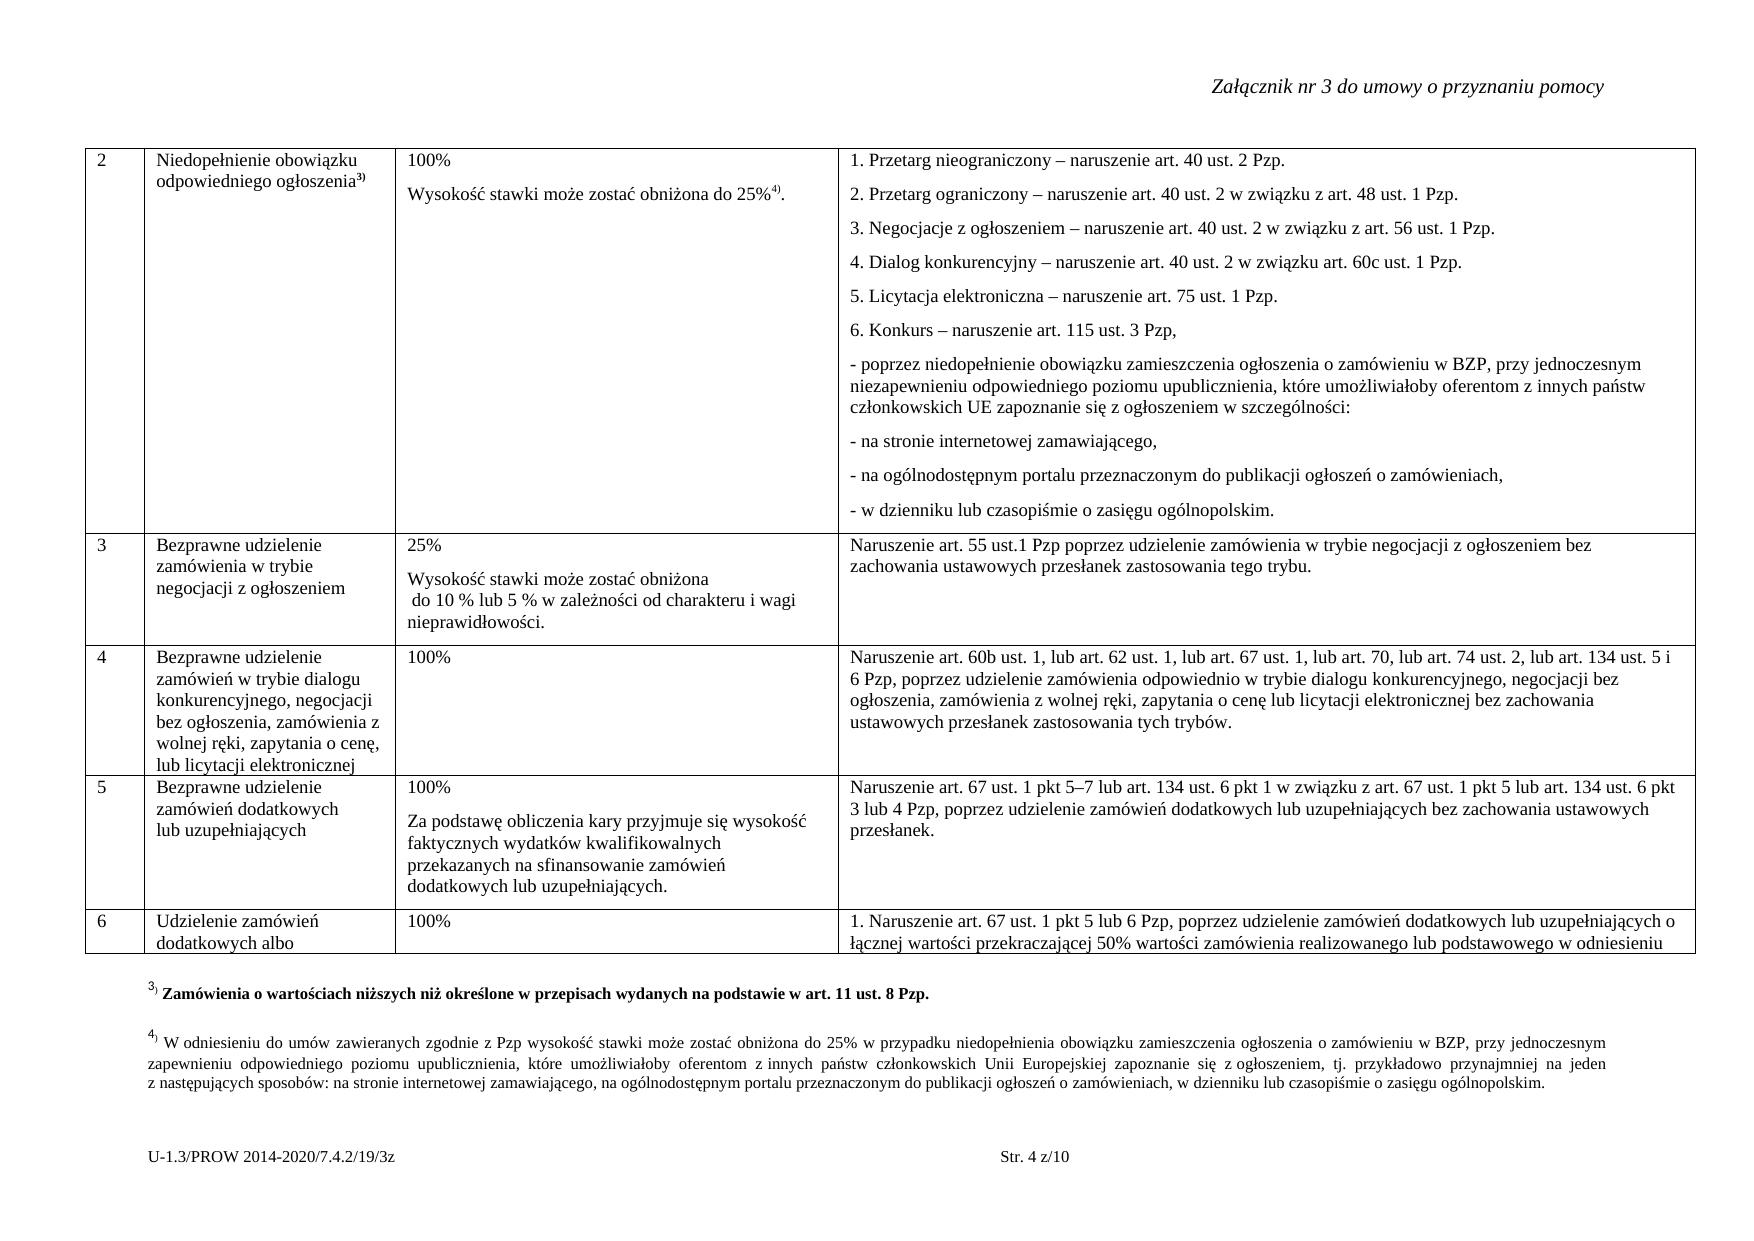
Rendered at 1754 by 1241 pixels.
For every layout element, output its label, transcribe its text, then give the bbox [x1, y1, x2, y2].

table_cell Bezprawne udzielenie zamówień w trybie dialogu konkurencyjnego, negocjacji bez ogłoszenia, zamówienia z wolnej ręki, zapytania o cenę, lub licytacji elektronicznej [145, 646, 395, 775]
table_cell Bezprawne udzielenie zamówienia w trybie negocjacji z ogłoszeniem [145, 534, 395, 645]
table_cell Naruszenie art. 60b ust. 1, lub art. 62 ust. 1, lub art. 67 ust. 1, lub art. 70, lub art. 74 ust. 2, lub art. 134 ust. 5 i 6 Pzp, poprzez udzielenie zamówienia odpowiednio w trybie dialogu konkurencyjnego, negocjacji bez ogłoszenia, zamówienia z wolnej ręki, zapytania o cenę lub licytacji elektronicznej bez zachowania ustawowych przesłanek zastosowania tych trybów. [839, 646, 1695, 775]
table_cell 25% Wysokość stawki może zostać obniżona do 10 % lub 5 % w zależności od charakteru i wagi nieprawidłowości. [396, 534, 838, 645]
table_cell Naruszenie art. 67 ust. 1 pkt 5–7 lub art. 134 ust. 6 pkt 1 w związku z art. 67 ust. 1 pkt 5 lub art. 134 ust. 6 pkt 3 lub 4 Pzp, poprzez udzielenie zamówień dodatkowych lub uzupełniających bez zachowania ustawowych przesłanek. [839, 776, 1695, 909]
table_header 1. Przetarg nieograniczony – naruszenie art. 40 ust. 2 Pzp. 2. Przetarg ograniczony – naruszenie art. 40 ust. 2 w związku z art. 48 ust. 1 Pzp. 3. Negocjacje z ogłoszeniem – naruszenie art. 40 ust. 2 w związku z art. 56 ust. 1 Pzp. 4. Dialog konkurencyjny – naruszenie art. 40 ust. 2 w związku art. 60c ust. 1 Pzp. 5. Licytacja elektroniczna – naruszenie art. 75 ust. 1 Pzp. 6. Konkurs – naruszenie art. 115 ust. 3 Pzp, - poprzez niedopełnienie obowiązku zamieszczenia ogłoszenia o zamówieniu w BZP, przy jednoczesnym niezapewnieniu odpowiedniego poziomu upublicznienia, które umożliwiałoby oferentom z innych państw członkowskich UE zapoznanie się z ogłoszeniem w szczególności: - na stronie internetowej zamawiającego, - na ogólnodostępnym portalu przeznaczonym do publikacji ogłoszeń o zamówieniach, - w dzienniku lub czasopiśmie o zasięgu ogólnopolskim. [839, 149, 1695, 532]
table_cell 6 [86, 910, 144, 953]
table_cell Naruszenie art. 55 ust.1 Pzp poprzez udzielenie zamówienia w trybie negocjacji z ogłoszeniem bez zachowania ustawowych przesłanek zastosowania tego trybu. [839, 534, 1695, 645]
table_header 100% Wysokość stawki może zostać obniżona do 25%). [396, 149, 838, 532]
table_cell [839, 910, 1695, 953]
table_cell 100% [396, 646, 838, 775]
table_cell 100% Za podstawę obliczenia kary przyjmuje się wysokość faktycznych wydatków kwalifikowalnych przekazanych na sfinansowanie zamówień dodatkowych lub uzupełniających. [396, 776, 838, 909]
table_cell Bezprawne udzielenie zamówień dodatkowych lub uzupełniających [145, 776, 395, 909]
table_header Niedopełnienie obowiązku odpowiedniego ogłoszenia) [145, 149, 395, 532]
table_header 2 [86, 149, 144, 532]
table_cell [396, 910, 838, 953]
table_cell 5 [86, 776, 144, 909]
table_cell 3 [86, 534, 144, 645]
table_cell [145, 910, 395, 953]
table_cell 4 [86, 646, 144, 775]
